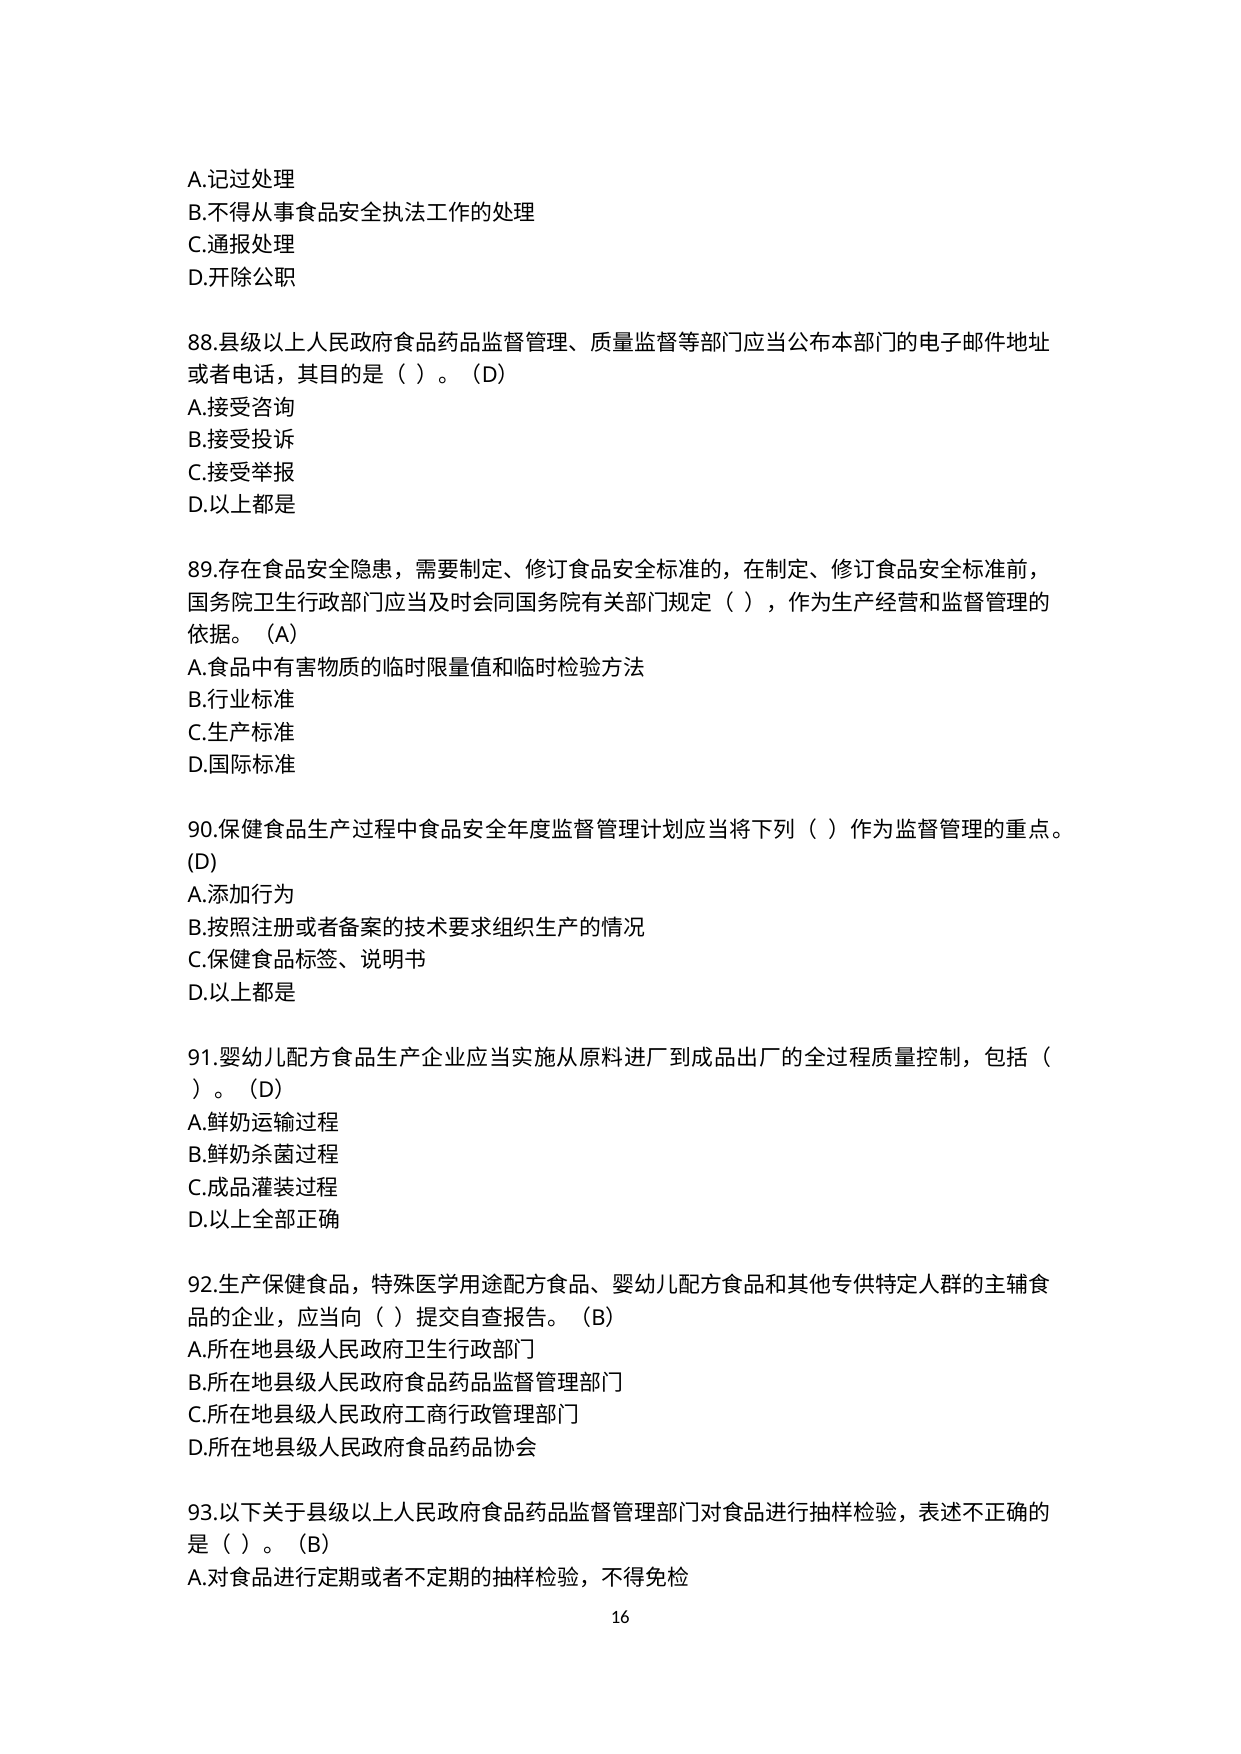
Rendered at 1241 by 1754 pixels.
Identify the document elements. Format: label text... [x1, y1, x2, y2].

text 88.县级以上人民政府食品药品监督管理、质量监督等部门应当公布本部门的电子邮件地址或者电话，其目的是（ ）。（D） [187, 324, 1053, 389]
text C.生产标准 [187, 714, 1053, 747]
text C.通报处理 [187, 227, 1053, 259]
text D.以上全部正确 [187, 1202, 1053, 1234]
text D.开除公职 [187, 259, 1053, 292]
text D.以上都是 [187, 487, 1053, 519]
text 90.保健食品生产过程中食品安全年度监督管理计划应当将下列（ ）作为监督管理的重点。(D) [187, 812, 1053, 877]
text 92.生产保健食品，特殊医学用途配方食品、婴幼儿配方食品和其他专供特定人群的主辅食品的企业，应当向（ ）提交自查报告。（B） [187, 1267, 1053, 1332]
text 93.以下关于县级以上人民政府食品药品监督管理部门对食品进行抽样检验，表述不正确的是（ ）。（B） [187, 1494, 1053, 1559]
text D.国际标准 [187, 747, 1053, 779]
text C.接受举报 [187, 454, 1053, 487]
text C.成品灌装过程 [187, 1169, 1053, 1202]
text B.按照注册或者备案的技术要求组织生产的情况 [187, 909, 1053, 942]
text A.记过处理 [187, 162, 1053, 194]
text A.所在地县级人民政府卫生行政部门 [187, 1332, 1053, 1364]
text A.添加行为 [187, 877, 1053, 909]
text 91.婴幼儿配方食品生产企业应当实施从原料进厂到成品出厂的全过程质量控制，包括（ ）。（D） [187, 1039, 1053, 1104]
text C.所在地县级人民政府工商行政管理部门 [187, 1397, 1053, 1429]
text 89.存在食品安全隐患，需要制定、修订食品安全标准的，在制定、修订食品安全标准前，国务院卫生行政部门应当及时会同国务院有关部门规定（ ），作为生产经营和监督管理的依据。（A） [187, 552, 1053, 649]
text B.所在地县级人民政府食品药品监督管理部门 [187, 1364, 1053, 1397]
text B.接受投诉 [187, 422, 1053, 454]
text B.行业标准 [187, 682, 1053, 714]
text B.鲜奶杀菌过程 [187, 1137, 1053, 1169]
text A.食品中有害物质的临时限量值和临时检验方法 [187, 649, 1053, 682]
text A.对食品进行定期或者不定期的抽样检验，不得免检 [187, 1559, 1053, 1592]
text C.保健食品标签、说明书 [187, 942, 1053, 974]
text A.接受咨询 [187, 389, 1053, 422]
text D.所在地县级人民政府食品药品协会 [187, 1429, 1053, 1462]
text D.以上都是 [187, 974, 1053, 1007]
text A.鲜奶运输过程 [187, 1104, 1053, 1137]
text B.不得从事食品安全执法工作的处理 [187, 194, 1053, 227]
